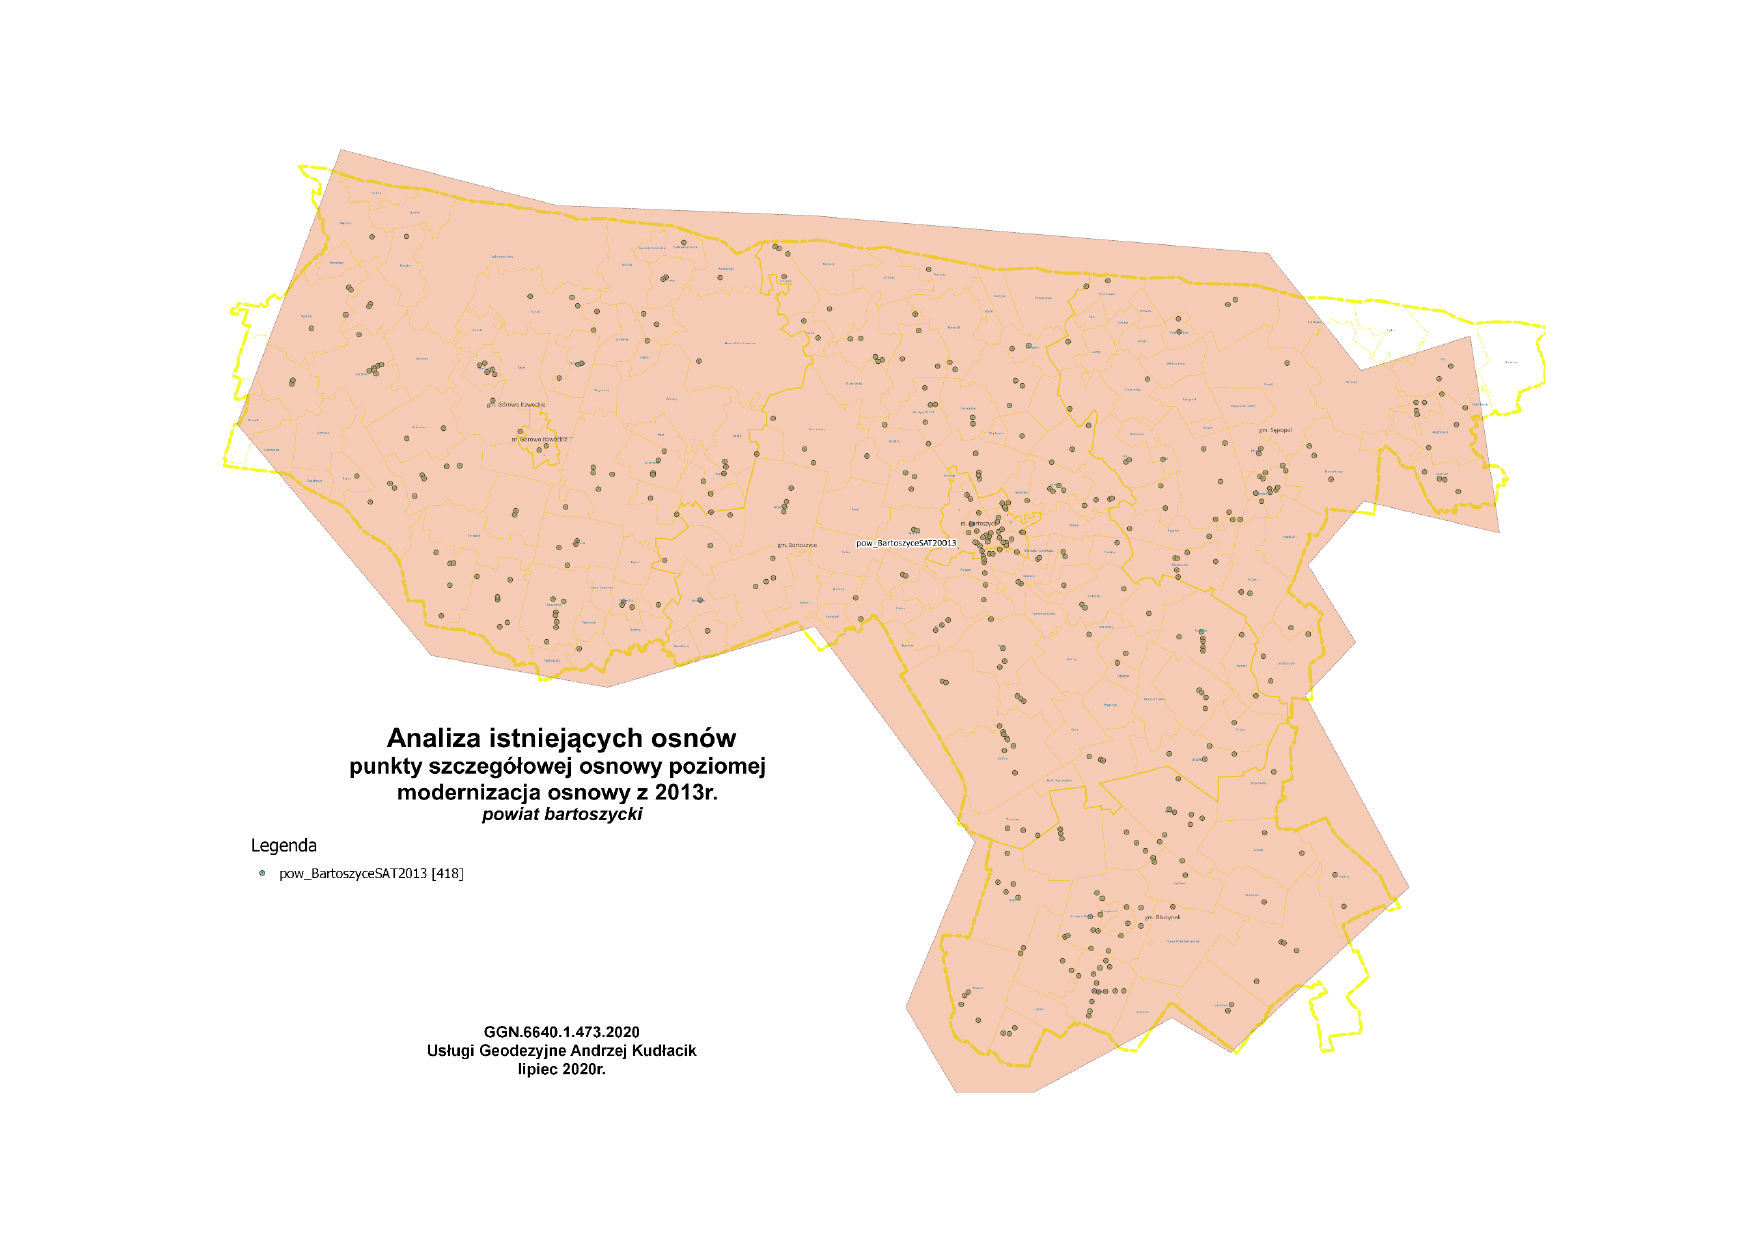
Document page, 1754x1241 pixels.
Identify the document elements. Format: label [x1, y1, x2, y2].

picture [208, 147, 1546, 1093]
